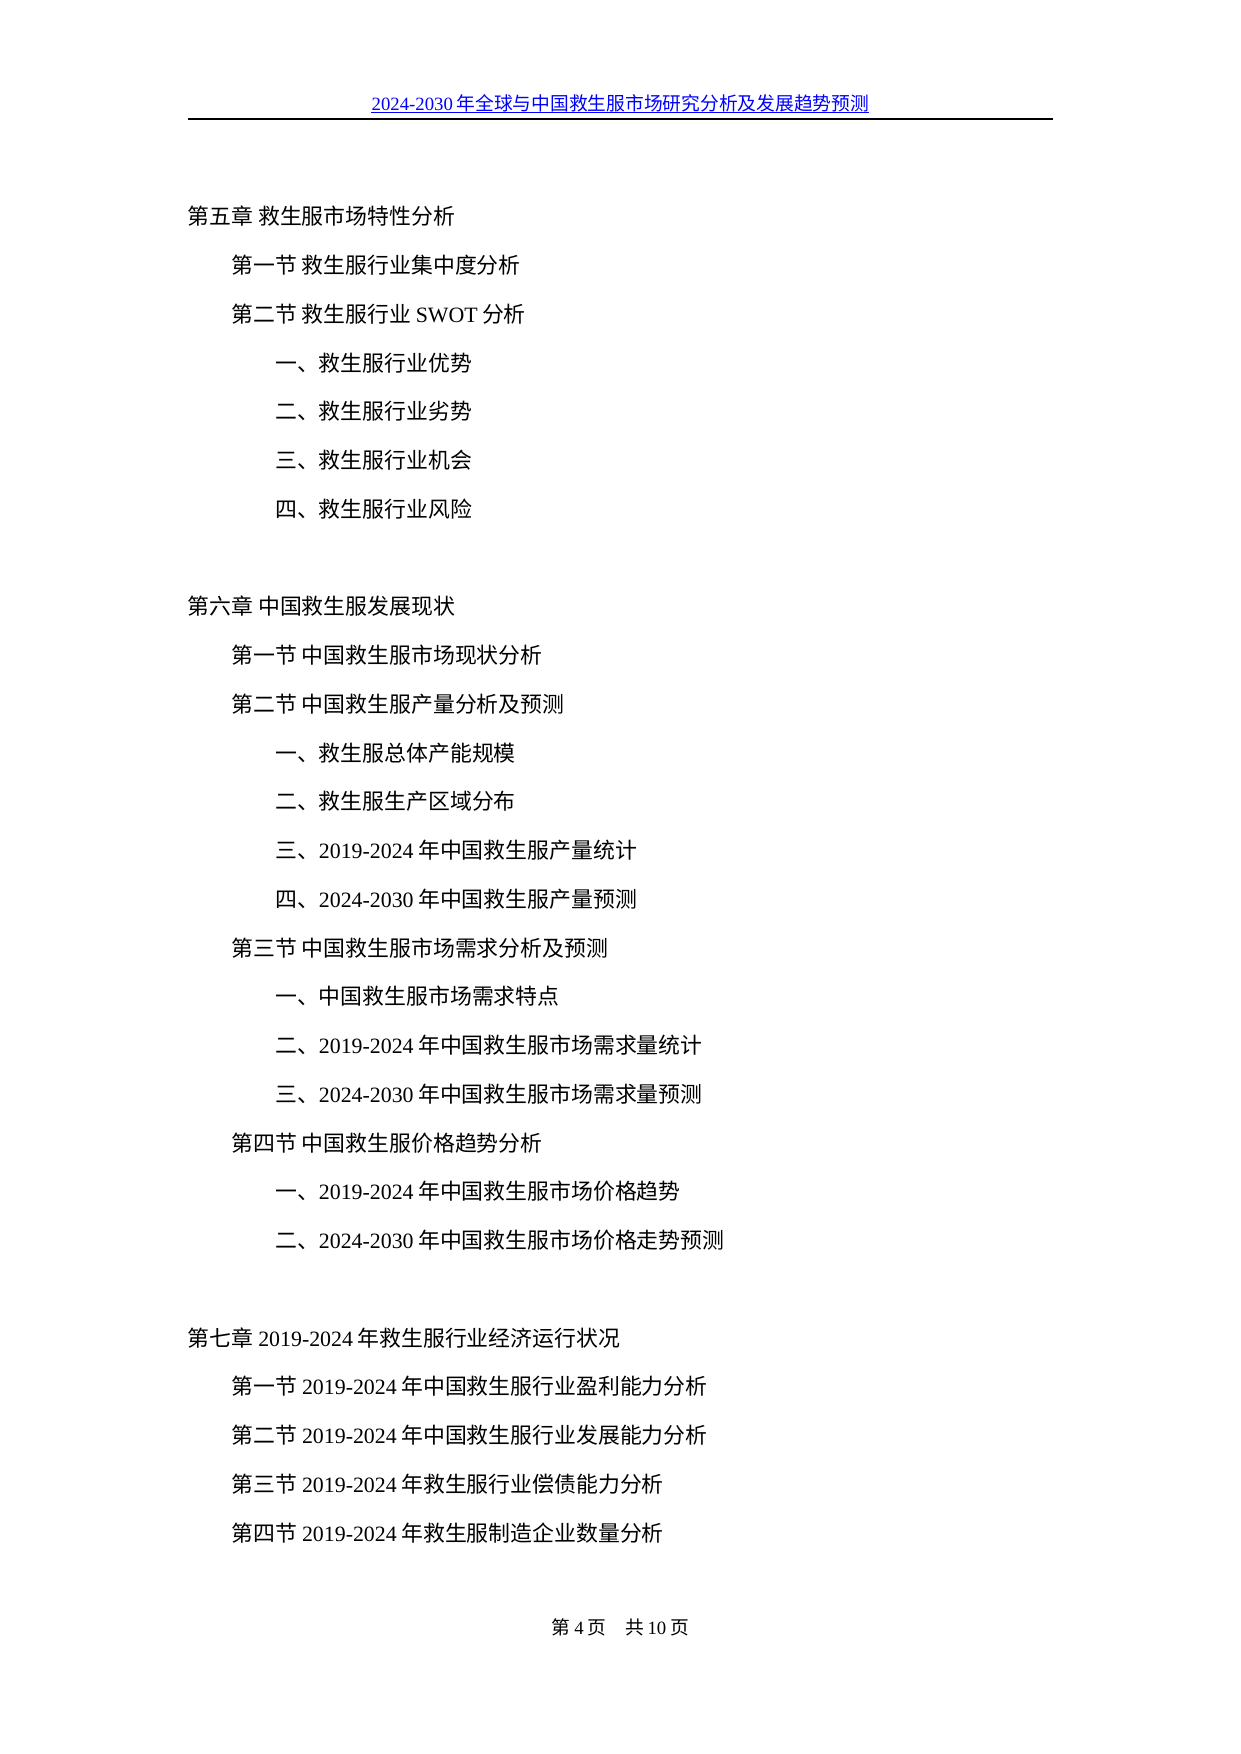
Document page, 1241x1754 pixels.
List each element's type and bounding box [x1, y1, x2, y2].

text [187, 150, 1053, 1548]
